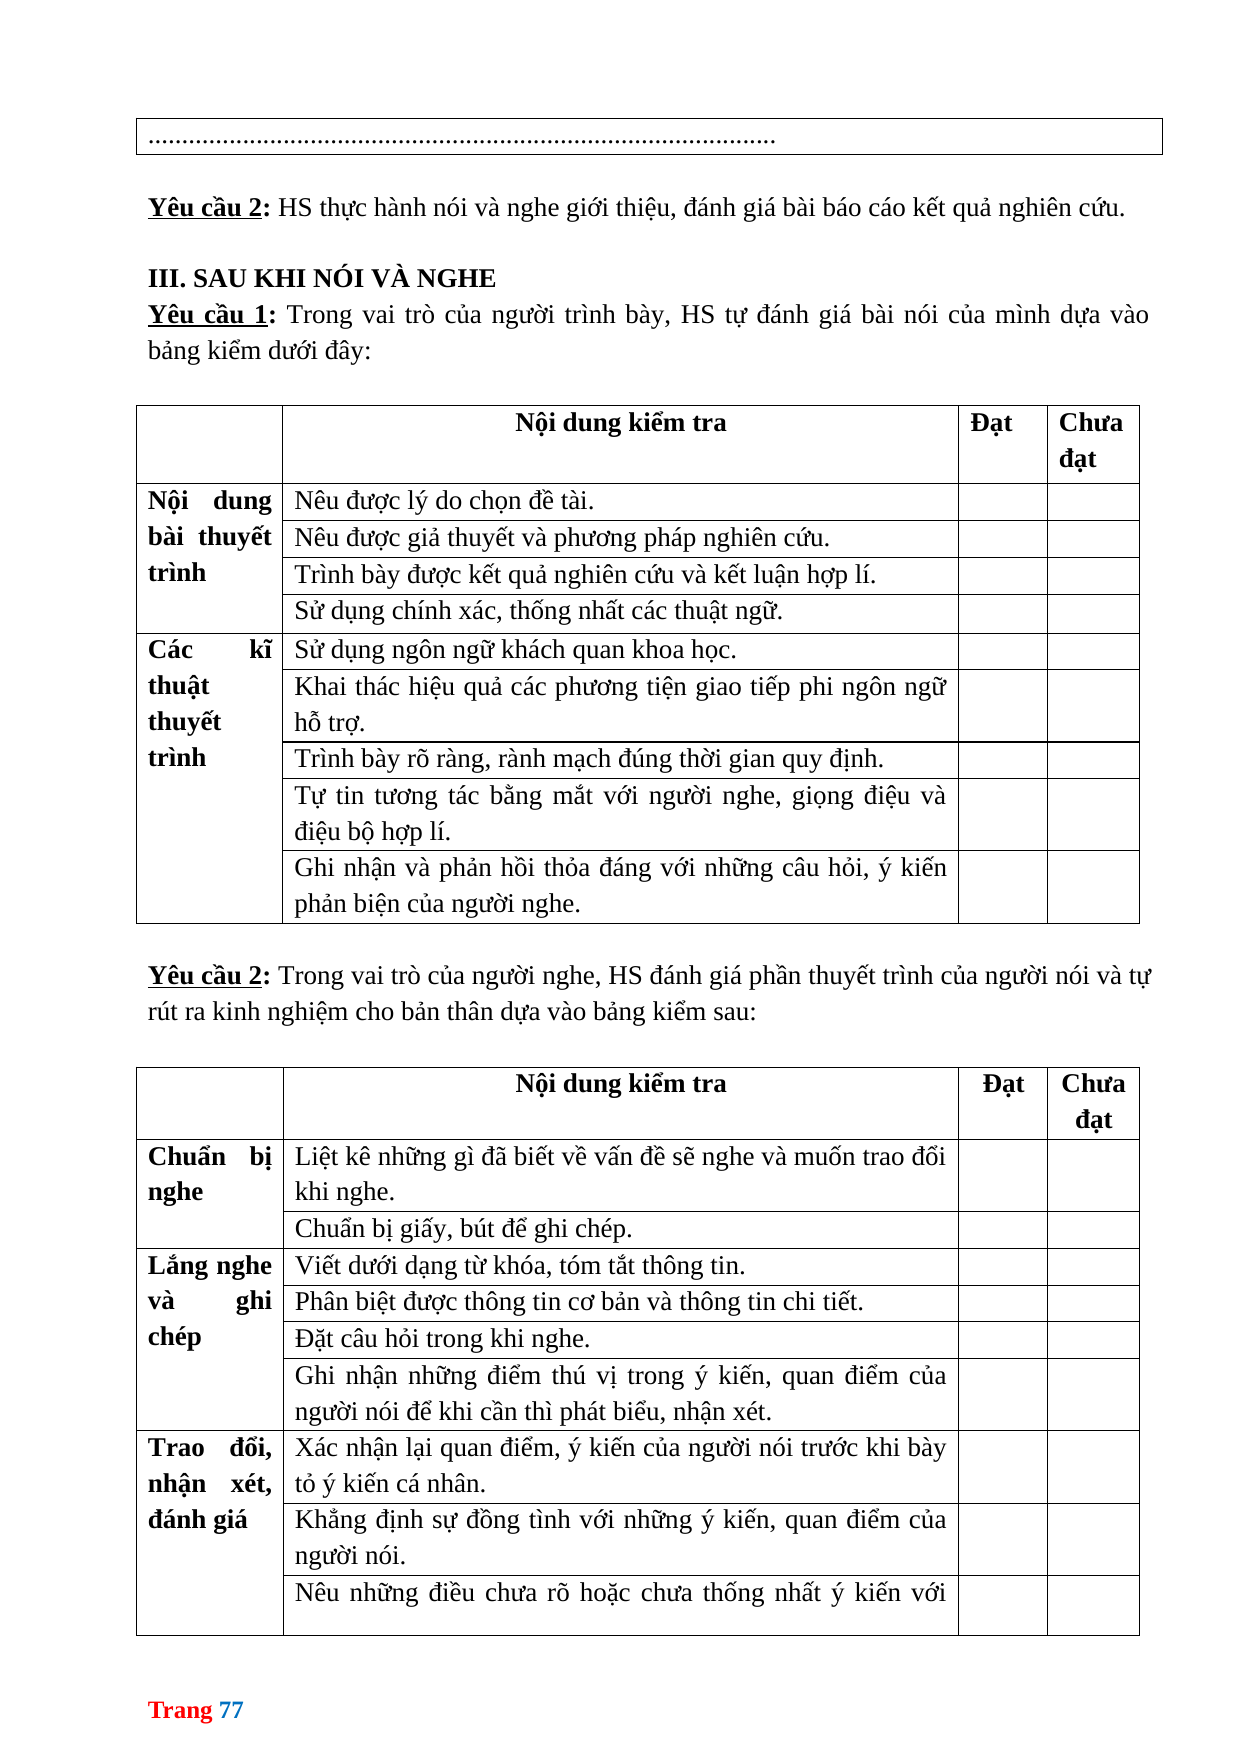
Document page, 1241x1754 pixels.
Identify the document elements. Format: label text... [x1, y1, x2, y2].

table_cell Nêu được giả thuyết và phương pháp nghiên cứu. [283, 521, 958, 557]
table_header Nội dung kiểm tra [283, 406, 958, 483]
table_cell Nội dung bài thuyết trình [137, 484, 282, 632]
table_cell [959, 1576, 1047, 1635]
table_cell Ghi nhận và phản hồi thỏa đáng với những câu hỏi, ý kiến phản biện của người nghe. [283, 851, 958, 923]
table_cell [1048, 851, 1139, 923]
table_cell [1048, 1359, 1139, 1430]
table_cell [959, 1504, 1047, 1574]
table_cell Khẳng định sự đồng tình với những ý kiến, quan điểm của người nói. [284, 1504, 958, 1574]
table_cell [959, 743, 1047, 778]
table_cell [1048, 521, 1139, 557]
table_cell Trình bày được kết quả nghiên cứu và kết luận hợp lí. [283, 558, 958, 593]
table_cell [959, 851, 1047, 923]
text III. SAU KHI NÓI VÀ NGHE [148, 262, 1152, 293]
table_cell [959, 1431, 1047, 1502]
table_header Nội dung kiểm tra [284, 1068, 958, 1139]
table_header Đạt [959, 406, 1047, 483]
table_cell [959, 1140, 1047, 1211]
text Yêu cầu 1: Trong vai trò của người trình bày, HS tự đánh giá bài nói của mình dựa vào bảng kiểm dưới đây: [148, 298, 1152, 365]
table_cell [959, 558, 1047, 593]
table_cell Khai thác hiệu quả các phương tiện giao tiếp phi ngôn ngữ hỗ trợ. [283, 670, 958, 741]
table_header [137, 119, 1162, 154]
table_cell [959, 634, 1047, 669]
table_cell [1048, 779, 1139, 850]
table_cell Sử dụng ngôn ngữ khách quan khoa học. [283, 634, 958, 669]
table_header [137, 406, 282, 483]
table_cell [959, 1322, 1047, 1358]
table_cell Trình bày rõ ràng, rành mạch đúng thời gian quy định. [283, 743, 958, 778]
table_cell Sử dụng chính xác, thống nhất các thuật ngữ. [283, 595, 958, 632]
table_cell [1048, 1140, 1139, 1211]
table_cell Trao đổi, nhận xét, đánh giá [137, 1431, 283, 1635]
table_cell Các kĩ thuật thuyết trình [137, 634, 282, 923]
table_cell [959, 779, 1047, 850]
table_header Chưa đạt [1048, 406, 1139, 483]
table_cell [959, 670, 1047, 741]
table_cell [1048, 743, 1139, 778]
table_cell Đặt câu hỏi trong khi nghe. [284, 1322, 958, 1358]
text Yêu cầu 2: Trong vai trò của người nghe, HS đánh giá phần thuyết trình của người nói và tự rút ra kinh nghiệm cho bản thân dựa vào bảng kiểm sau: [148, 959, 1152, 1026]
table_cell [959, 1212, 1047, 1248]
text Yêu cầu 2: HS thực hành nói và nghe giới thiệu, đánh giá bài báo cáo kết quả nghiên cứu. [148, 191, 1152, 222]
table_cell [1048, 670, 1139, 741]
table_cell [1048, 558, 1139, 593]
table_cell [1048, 634, 1139, 669]
table_cell Xác nhận lại quan điểm, ý kiến của người nói trước khi bày tỏ ý kiến cá nhân. [284, 1431, 958, 1502]
table_cell [959, 1286, 1047, 1321]
table_cell Chuẩn bị giấy, bút để ghi chép. [284, 1212, 958, 1248]
table_cell [1048, 1431, 1139, 1502]
table_cell Liệt kê những gì đã biết về vấn đề sẽ nghe và muốn trao đổi khi nghe. [284, 1140, 958, 1211]
table_cell [959, 484, 1047, 520]
table_header [137, 1068, 283, 1139]
table_header Đạt [959, 1068, 1047, 1139]
table_cell Ghi nhận những điểm thú vị trong ý kiến, quan điểm của người nói để khi cần thì phát biểu, nhận xét. [284, 1359, 958, 1430]
table_cell [1048, 1576, 1139, 1635]
table_header Chưa đạt [1048, 1068, 1139, 1139]
table_cell [1048, 1286, 1139, 1321]
table_cell Phân biệt được thông tin cơ bản và thông tin chi tiết. [284, 1286, 958, 1321]
table_cell Chuẩn bị nghe [137, 1140, 283, 1248]
table_cell [959, 1249, 1047, 1284]
table_cell Viết dưới dạng từ khóa, tóm tắt thông tin. [284, 1249, 958, 1284]
table_cell Tự tin tương tác bằng mắt với người nghe, giọng điệu và điệu bộ hợp lí. [283, 779, 958, 850]
table_cell Lắng nghe và ghi chép [137, 1249, 283, 1430]
table_cell [1048, 1504, 1139, 1574]
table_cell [284, 1576, 958, 1635]
table_cell Nêu được lý do chọn đề tài. [283, 484, 958, 520]
table_cell [959, 521, 1047, 557]
table_cell [1048, 1322, 1139, 1358]
table_cell [1048, 1212, 1139, 1248]
table_cell [1048, 1249, 1139, 1284]
table_cell [1048, 484, 1139, 520]
table_cell [959, 595, 1047, 632]
table_cell [959, 1359, 1047, 1430]
table_cell [1048, 595, 1139, 632]
